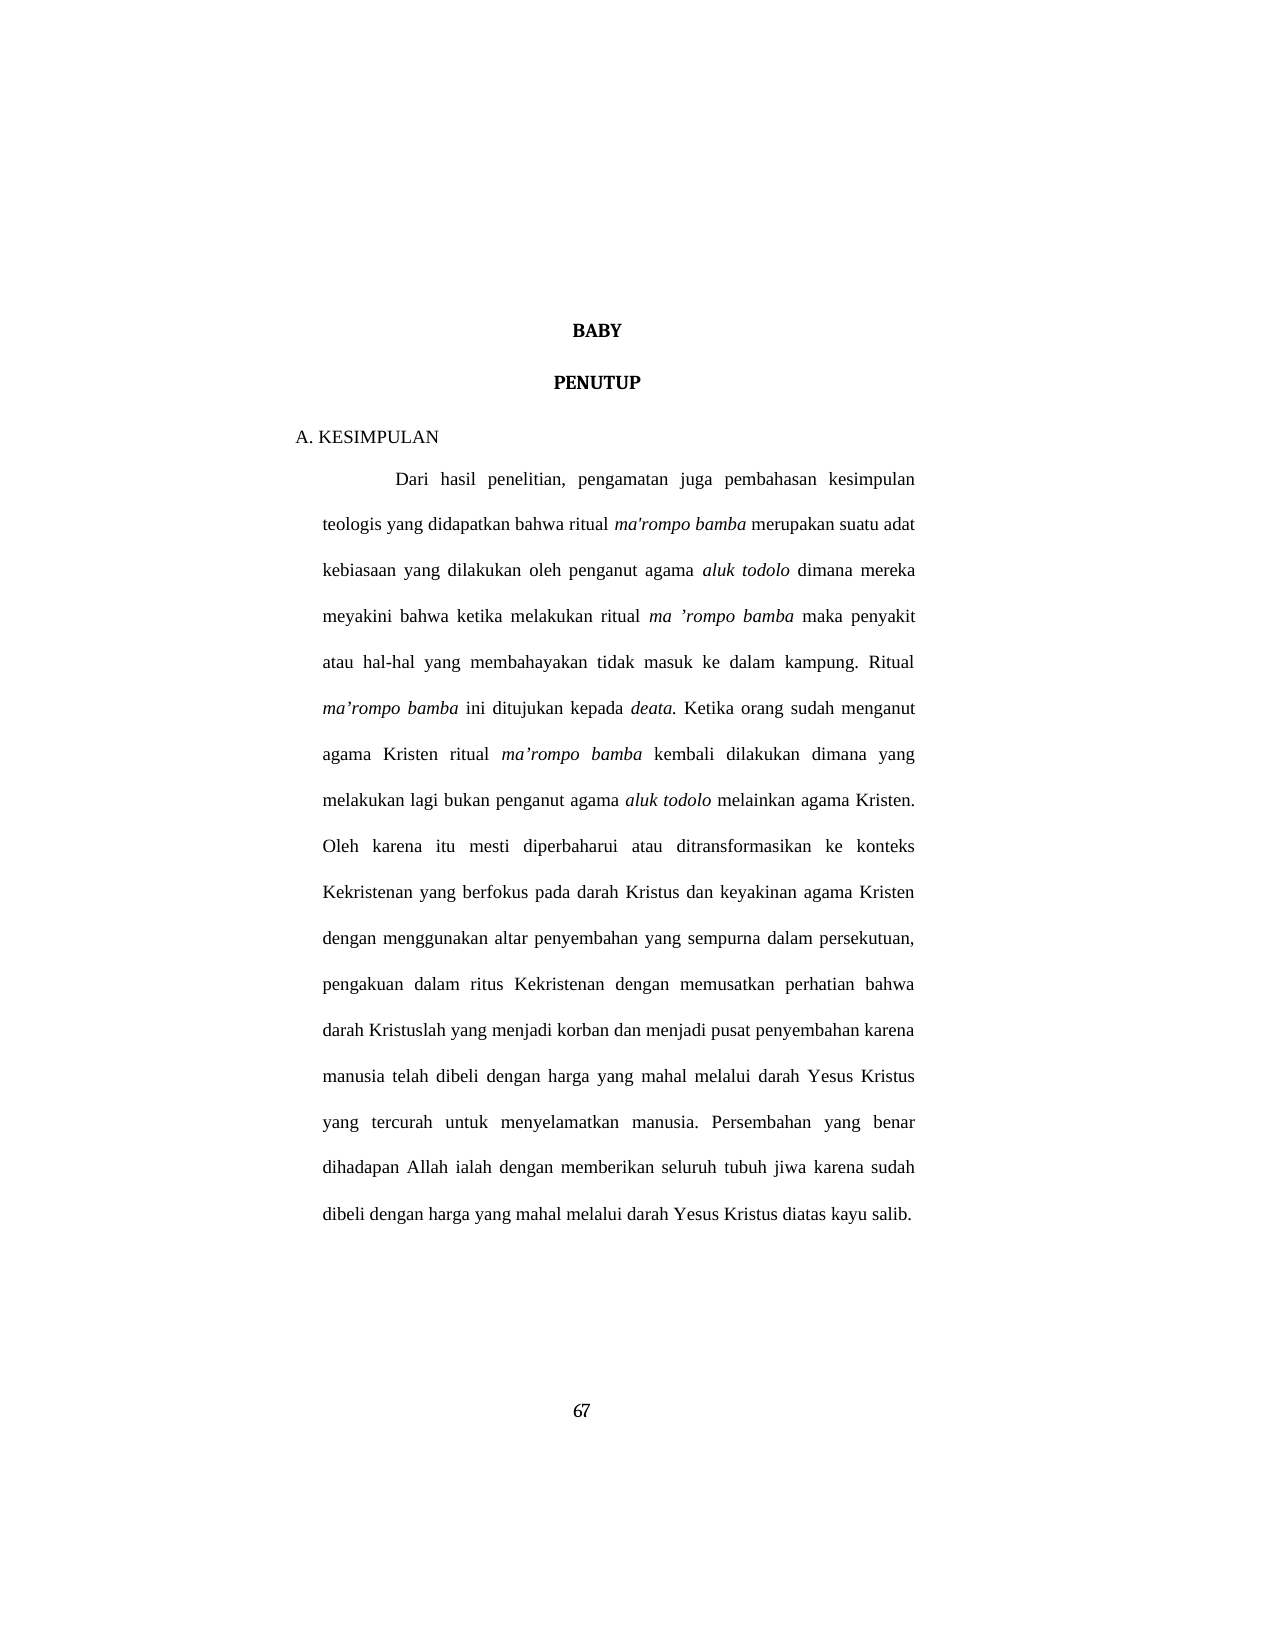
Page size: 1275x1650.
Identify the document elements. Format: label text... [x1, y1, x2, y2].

text Dari hasil penelitian, pengamatan juga pembahasan kesimpulan teologis yang didapatkan bahwa ritual ma'rompo bamba merupakan suatu adat kebiasaan yang dilakukan oleh penganut agama aluk todolo dimana mereka meyakini bahwa ketika melakukan ritual ma ’rompo bamba maka penyakit atau hal-hal yang membahayakan tidak masuk ke dalam kampung. Ritual ma’rompo bamba ini ditujukan kepada deata. Ketika orang sudah menganut agama Kristen ritual ma’rompo bamba kembali dilakukan dimana yang melakukan lagi bukan penganut agama aluk todolo melainkan agama Kristen. Oleh karena itu mesti diperbaharui atau ditransformasikan ke konteks Kekristenan yang berfokus pada darah Kristus dan keyakinan agama Kristen dengan menggunakan altar penyembahan yang sempurna dalam persekutuan, pengakuan dalam ritus Kekristenan dengan memusatkan perhatian bahwa darah Kristuslah yang menjadi korban dan menjadi pusat penyembahan karena manusia telah dibeli dengan harga yang mahal melalui darah Yesus Kristus yang tercurah untuk menyelamatkan manusia. Persembahan yang benar dihadapan Allah ialah dengan memberikan seluruh tubuh jiwa karena sudah dibeli dengan harga yang mahal melalui darah Yesus Kristus diatas kayu salib. [322, 448, 916, 1229]
subtitle PENUTUP [295, 374, 899, 394]
subtitle BABY [295, 322, 899, 342]
text A. KESIMPULAN [295, 428, 916, 447]
